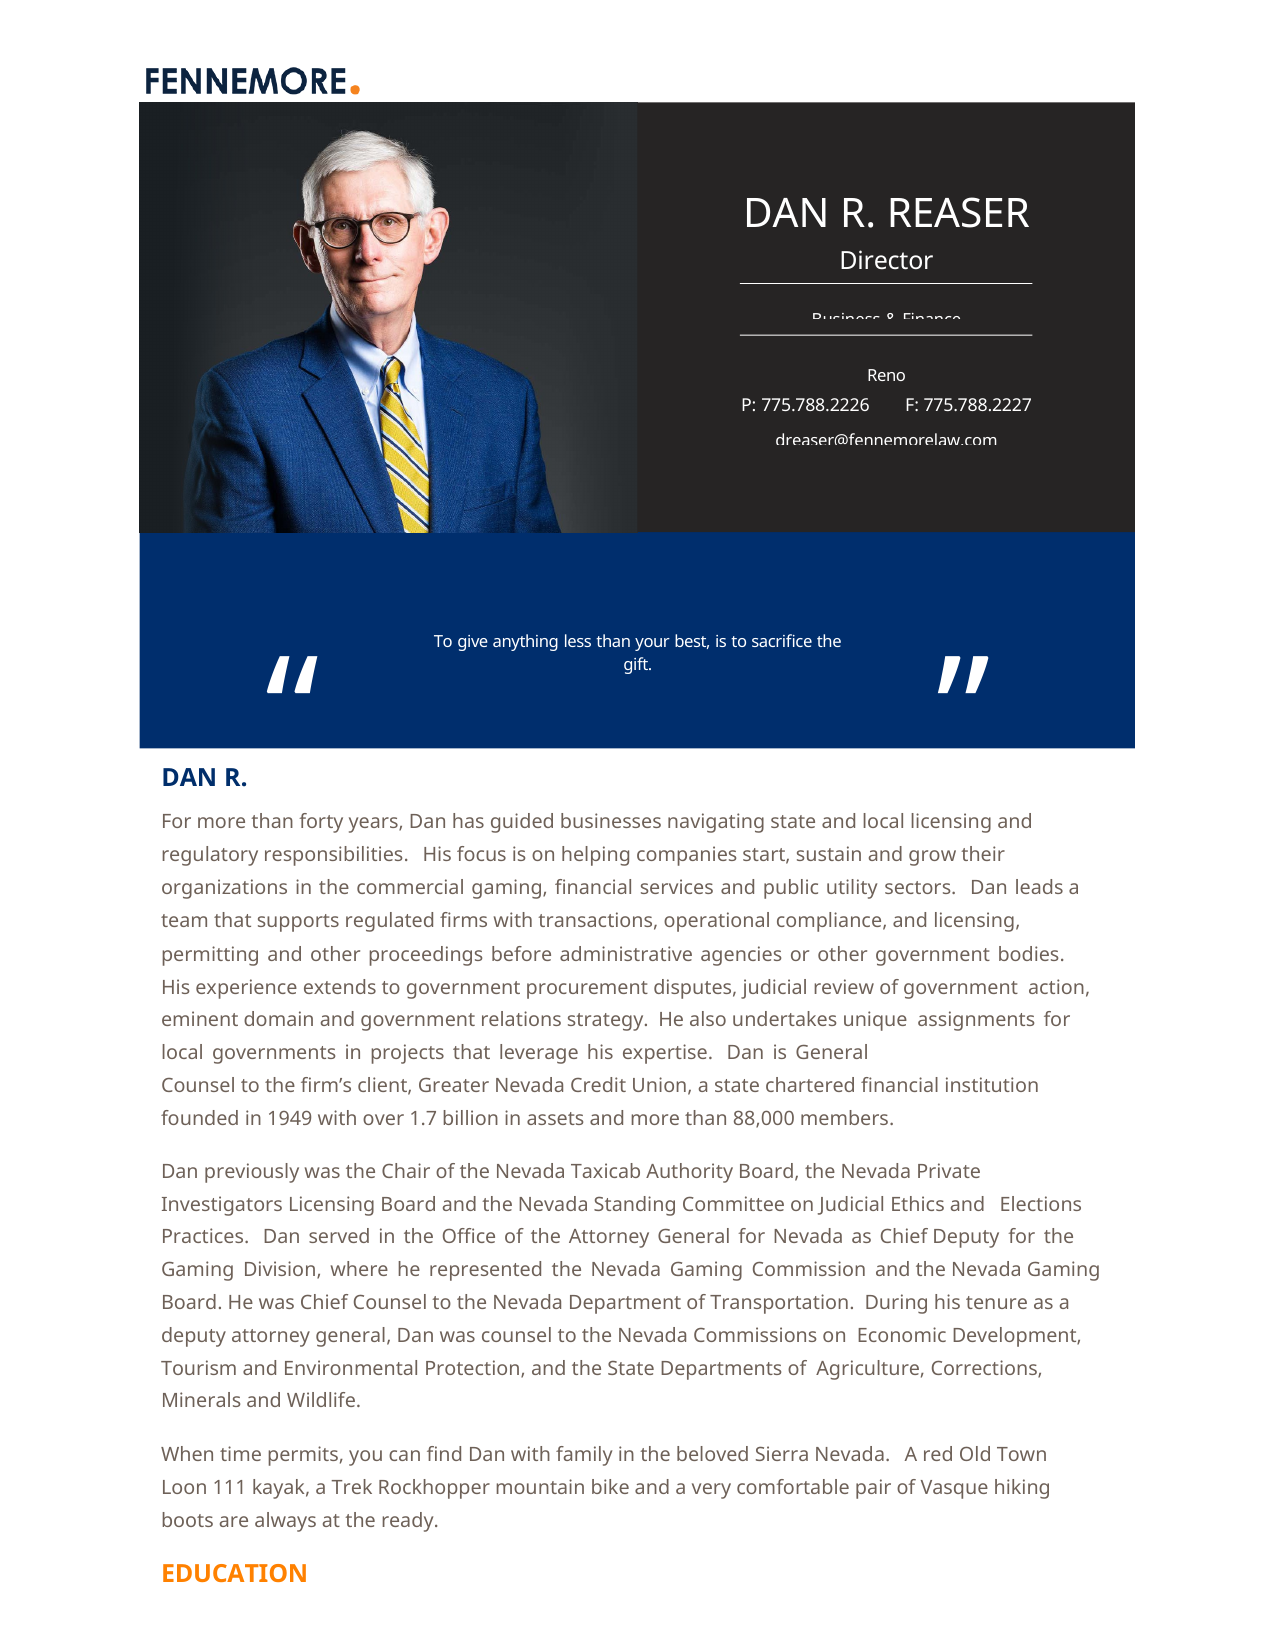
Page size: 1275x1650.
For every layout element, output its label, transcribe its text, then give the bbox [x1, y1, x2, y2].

text Dan previously was the Chair of the Nevada Taxicab Authority Board, the Nevada Private Investigators Licensing Board and the Nevada Standing Committee on Judicial Ethics and Elections Practices. Dan served in the Office of the Attorney General for Nevada as Chief Deputy for the Gaming Division, where he represented the Nevada Gaming Commission and the Nevada Gaming Board. He was Chief Counsel to the Nevada Department of Transportation. During his tenure as a deputy attorney general, Dan was counsel to the Nevada Commissions on Economic Development, Tourism and Environmental Protection, and the State Departments of Agriculture, Corrections, Minerals and Wildlife. [161, 1157, 1102, 1414]
text His experience extends to government procurement disputes, judicial review of government action, eminent domain and government relations strategy. He also undertakes unique assignments for local governments in projects that leverage his expertise. Dan is General [161, 973, 1094, 1065]
text For more than forty years, Dan has guided businesses navigating state and local licensing and regulatory responsibilities. His focus is on helping companies start, sustain and grow their organizations in the commercial gaming, financial services and public utility sectors. Dan leads a team that supports regulated firms with transactions, operational compliance, and licensing, permitting and other proceedings before administrative agencies or other government bodies. [161, 807, 1102, 967]
picture [139, 58, 637, 533]
text Counsel to the firm’s client, Greater Nevada Credit Union, a state chartered financial institution founded in 1949 with over 1.7 billion in assets and more than 88,000 members. [161, 1071, 1094, 1131]
text When time permits, you can find Dan with family in the beloved Sierra Nevada. A red Old Town Loon 111 kayak, a Trek Rockhopper mountain bike and a very comfortable pair of Vasque hiking boots are always at the ready. [161, 1440, 1094, 1533]
subtitle EDUCATION [161, 1556, 1125, 1590]
